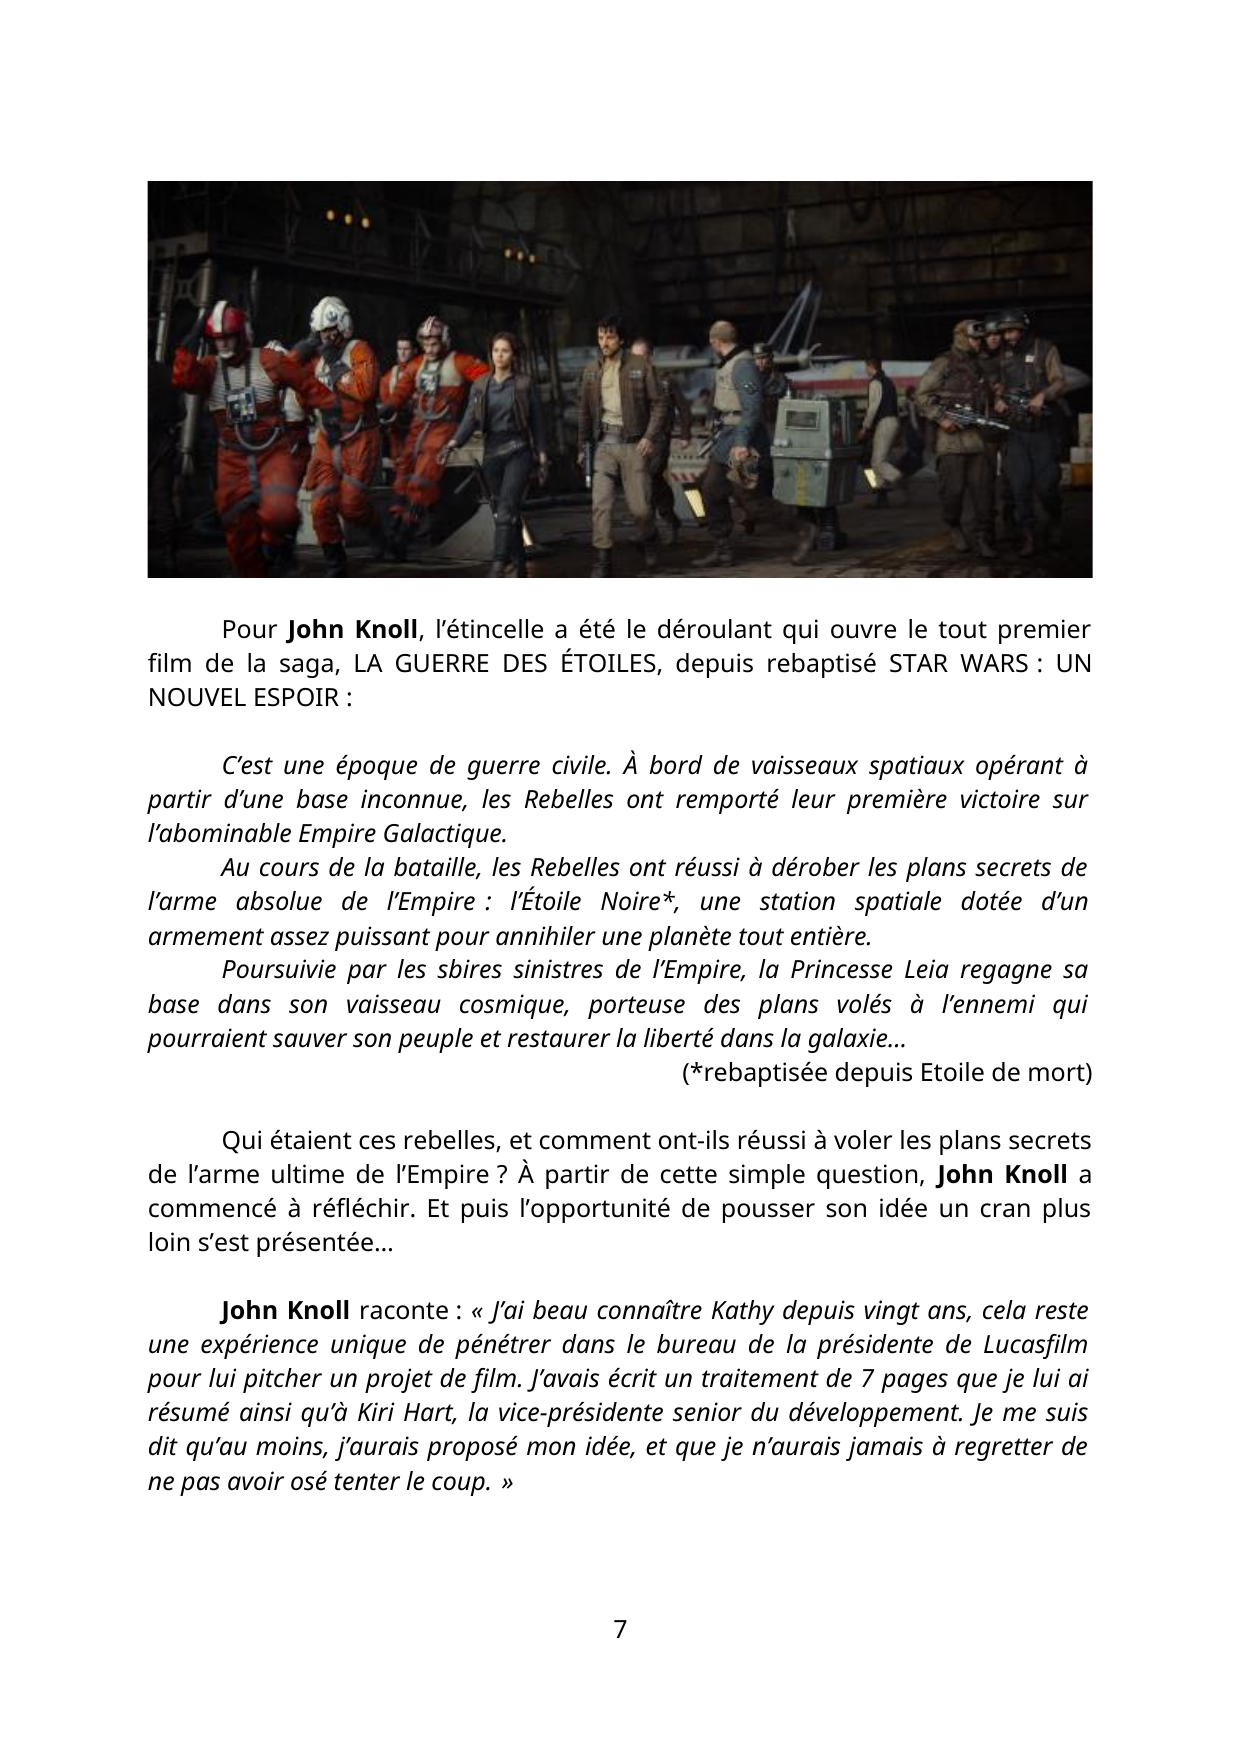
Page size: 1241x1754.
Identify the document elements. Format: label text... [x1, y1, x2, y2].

text Poursuivie par les sbires sinistres de l’Empire, la Princesse Leia regagne sa base dans son vaisseau cosmique, porteuse des plans volés à l’ennemi qui pourraient sauver son peuple et restaurer la liberté dans la galaxie… [148, 952, 1093, 1054]
picture [147, 181, 1093, 578]
text Qui étaient ces rebelles, et comment ont-ils réussi à voler les plans secrets de l’arme ultime de l’Empire ? À partir de cette simple question, John Knoll a commencé à réfléchir. Et puis l’opportunité de pousser son idée un cran plus loin s’est présentée… [148, 1122, 1093, 1259]
text (*rebaptisée depuis Etoile de mort) [148, 1054, 1093, 1088]
text Au cours de la bataille, les Rebelles ont réussi à dérober les plans secrets de l’arme absolue de l’Empire : l’Étoile Noire*, une station spatiale dotée d’un armement assez puissant pour annihiler une planète tout entière. [148, 850, 1093, 952]
text C’est une époque de guerre civile. À bord de vaisseaux spatiaux opérant à partir d’une base inconnue, les Rebelles ont remporté leur première victoire sur l’abominable Empire Galactique. [148, 748, 1093, 850]
text Pour John Knoll, l’étincelle a été le déroulant qui ouvre le tout premier film de la saga, LA GUERRE DES ÉTOILES, depuis rebaptisé STAR WARS : UN NOUVEL ESPOIR : [148, 612, 1093, 714]
text John Knoll raconte : « J’ai beau connaître Kathy depuis vingt ans, cela reste une expérience unique de pénétrer dans le bureau de la présidente de Lucasfilm pour lui pitcher un projet de film. J’avais écrit un traitement de 7 pages que je lui ai résumé ainsi qu’à Kiri Hart, la vice-présidente senior du développement. Je me suis dit qu’au moins, j’aurais proposé mon idée, et que je n’aurais jamais à regretter de ne pas avoir osé tenter le coup. » [148, 1293, 1093, 1497]
